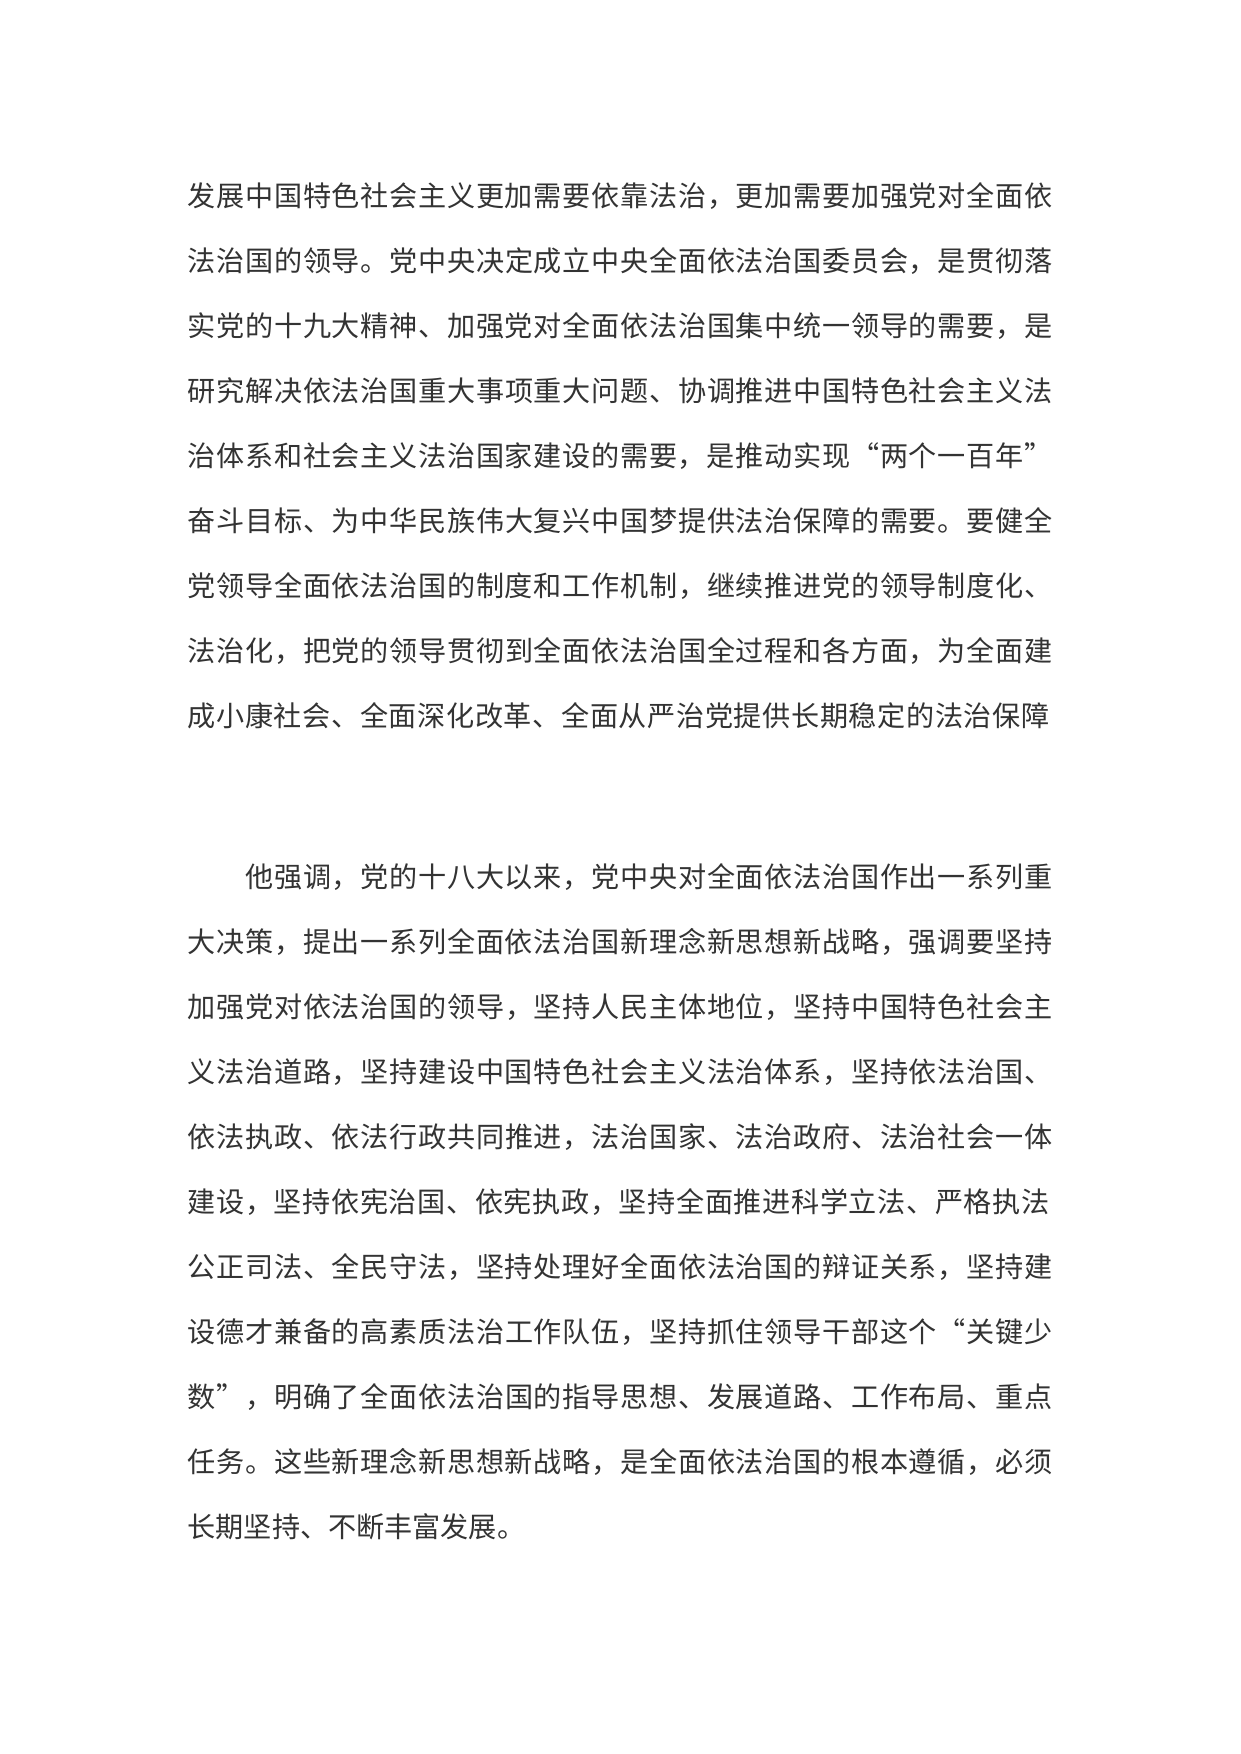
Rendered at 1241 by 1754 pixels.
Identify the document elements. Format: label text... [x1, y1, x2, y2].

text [187, 162, 1053, 812]
text 他强调，党的十八大以来，党中央对全面依法治国作出一系列重大决策，提出一系列全面依法治国新理念新思想新战略，强调要坚持加强党对依法治国的领导，坚持人民主体地位，坚持中国特色社会主义法治道路，坚持建设中国特色社会主义法治体系，坚持依法治国、依法执政、依法行政共同推进，法治国家、法治政府、法治社会一体建设，坚持依宪治国、依宪执政，坚持全面推进科学立法、严格执法、公正司法、全民守法，坚持处理好全面依法治国的辩证关系，坚持建设德才兼备的高素质法治工作队伍，坚持抓住领导干部这个“关键少数”，明确了全面依法治国的指导思想、发展道路、工作布局、重点任务。这些新理念新思想新战略，是全面依法治国的根本遵循，必须长期坚持、不断丰富发展。 [187, 843, 1053, 1558]
